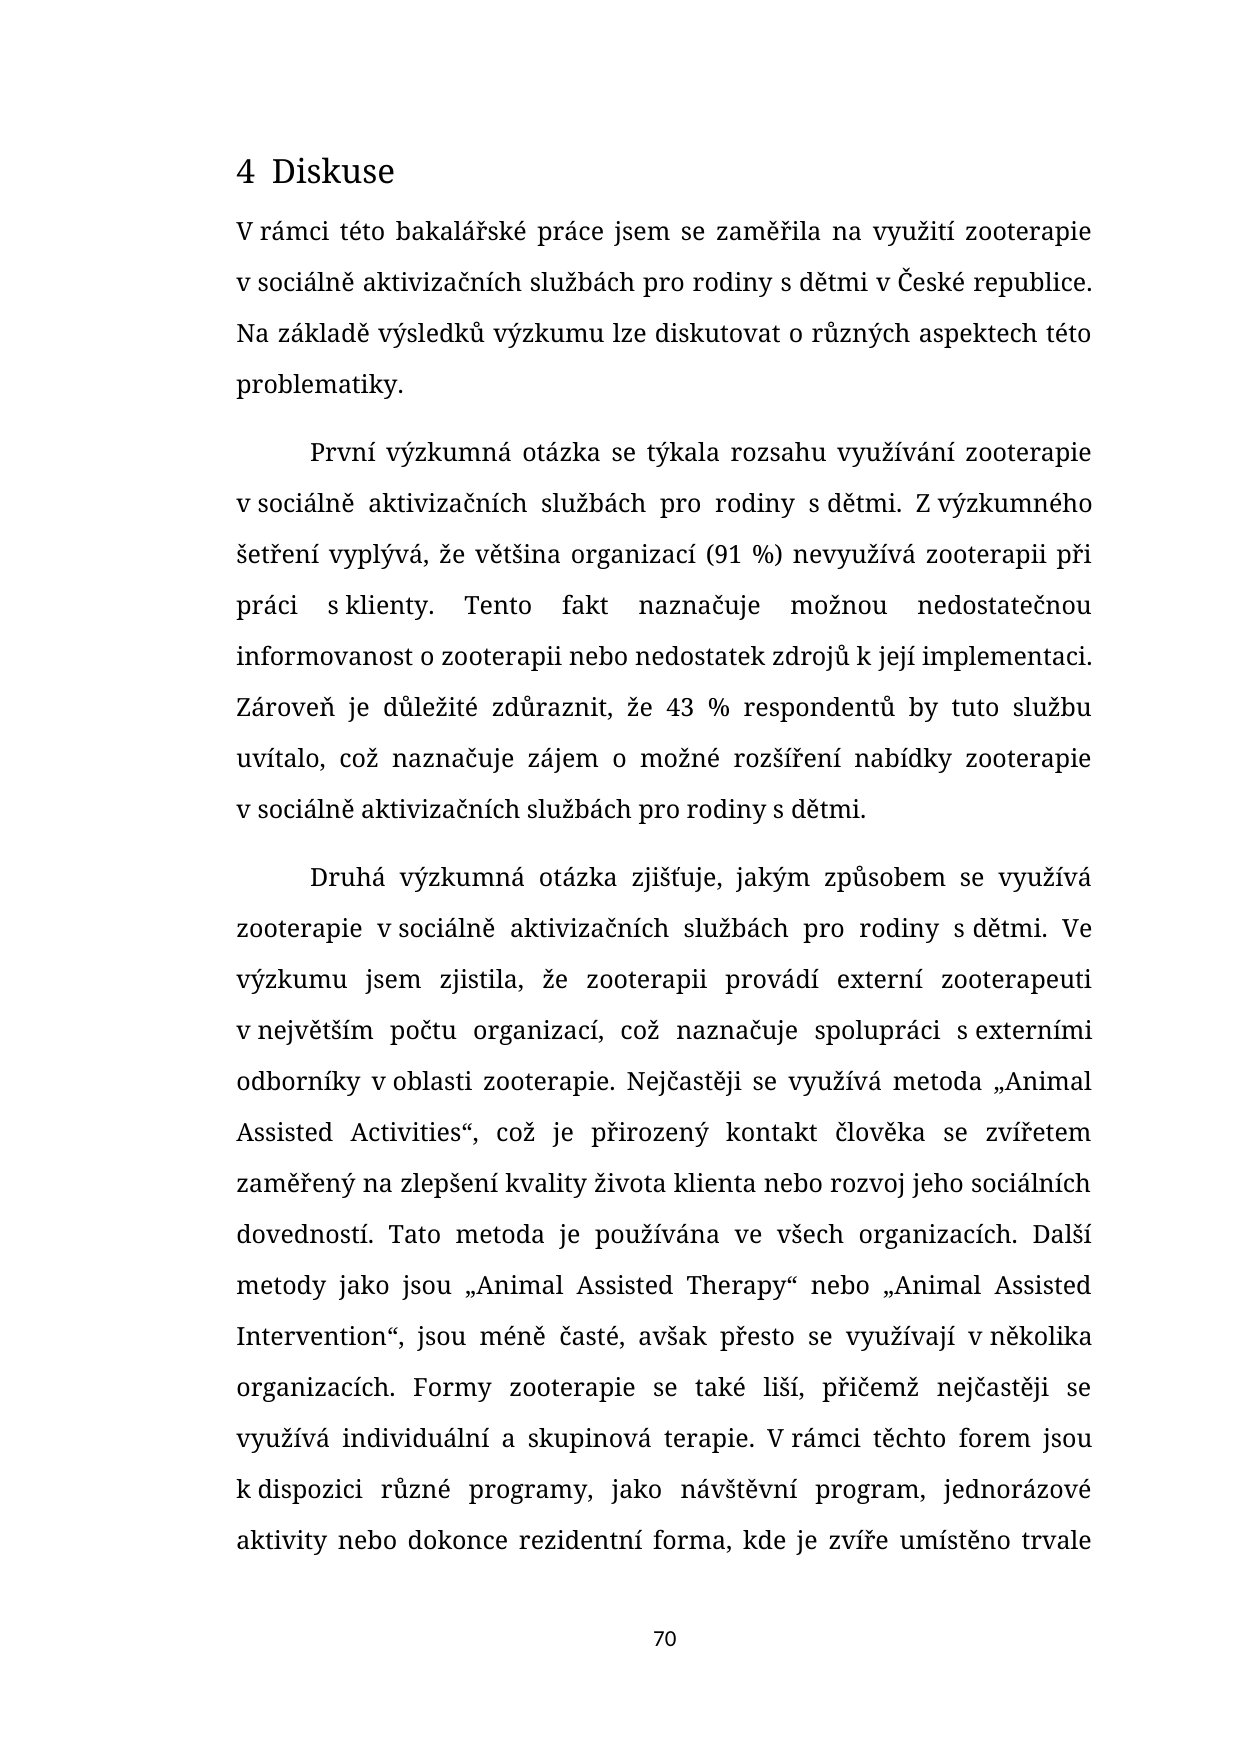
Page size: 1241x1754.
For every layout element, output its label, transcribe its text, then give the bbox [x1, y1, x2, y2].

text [236, 859, 1092, 1557]
subtitle Diskuse [236, 148, 1092, 193]
text V rámci této bakalářské práce jsem se zaměřila na využití zooterapie v sociálně aktivizačních službách pro rodiny s dětmi v České republice. Na základě výsledků výzkumu lze diskutovat o různých aspektech této problematiky. [236, 213, 1092, 401]
text První výzkumná otázka se týkala rozsahu využívání zooterapie v sociálně aktivizačních službách pro rodiny s dětmi. Z výzkumného šetření vyplývá, že většina organizací (91 %) nevyužívá zooterapii při práci s klienty. Tento fakt naznačuje možnou nedostatečnou informovanost o zooterapii nebo nedostatek zdrojů k její implementaci. Zároveň je důležité zdůraznit, že 43 % respondentů by tuto službu uvítalo, což naznačuje zájem o možné rozšíření nabídky zooterapie v sociálně aktivizačních službách pro rodiny s dětmi. [236, 434, 1092, 826]
